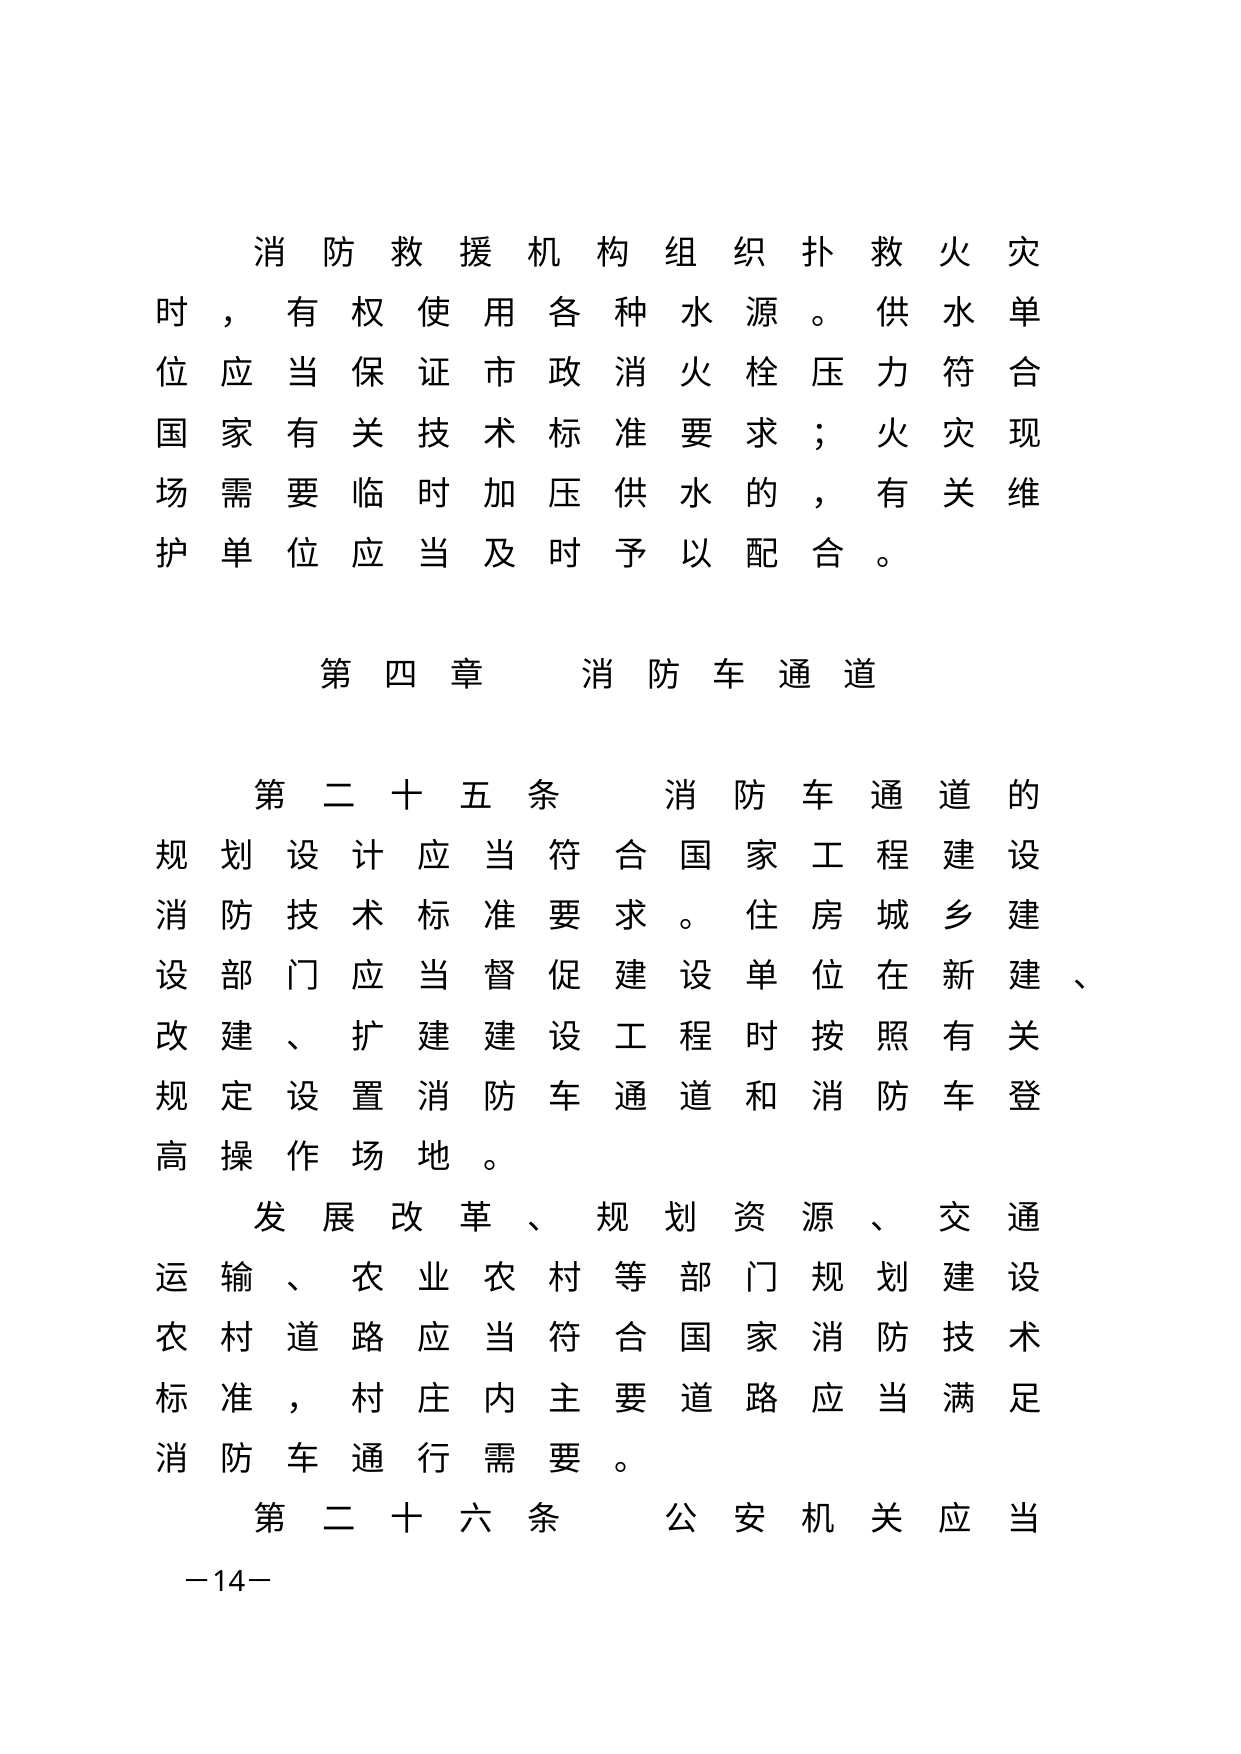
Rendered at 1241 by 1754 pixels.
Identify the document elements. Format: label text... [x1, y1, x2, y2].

text 消防救援机构组织扑救火灾时，有权使用各种水源。供水单位应当保证市政消火栓压力符合国家有关技术标准要求；火灾现场需要临时加压供水的，有关维护单位应当及时予以配合。 [155, 219, 1073, 581]
text 第二十五条 消防车通道的规划设计应当符合国家工程建设消防技术标准要求。住房城乡建设部门应当督促建设单位在新建、改建、扩建建设工程时按照有关规定设置消防车通道和消防车登高操作场地。 [155, 762, 1073, 1184]
text 第四章 消防车通道 [155, 642, 1073, 702]
text 第二十六条 公安机关应当规范市政道路车辆停放，对道路交通范围内占用、堵塞、影响消防车通行的车辆依法处置，开展火灾扑救和应急救援现场及周边道路的交通管制、指挥、疏导工作，保障消防车通行。 [155, 1486, 1073, 1546]
text 发展改革、规划资源、交通运输、农业农村等部门规划建设农村道路应当符合国家消防技术标准，村庄内主要道路应当满足消防车通行需要。 [155, 1184, 1073, 1486]
